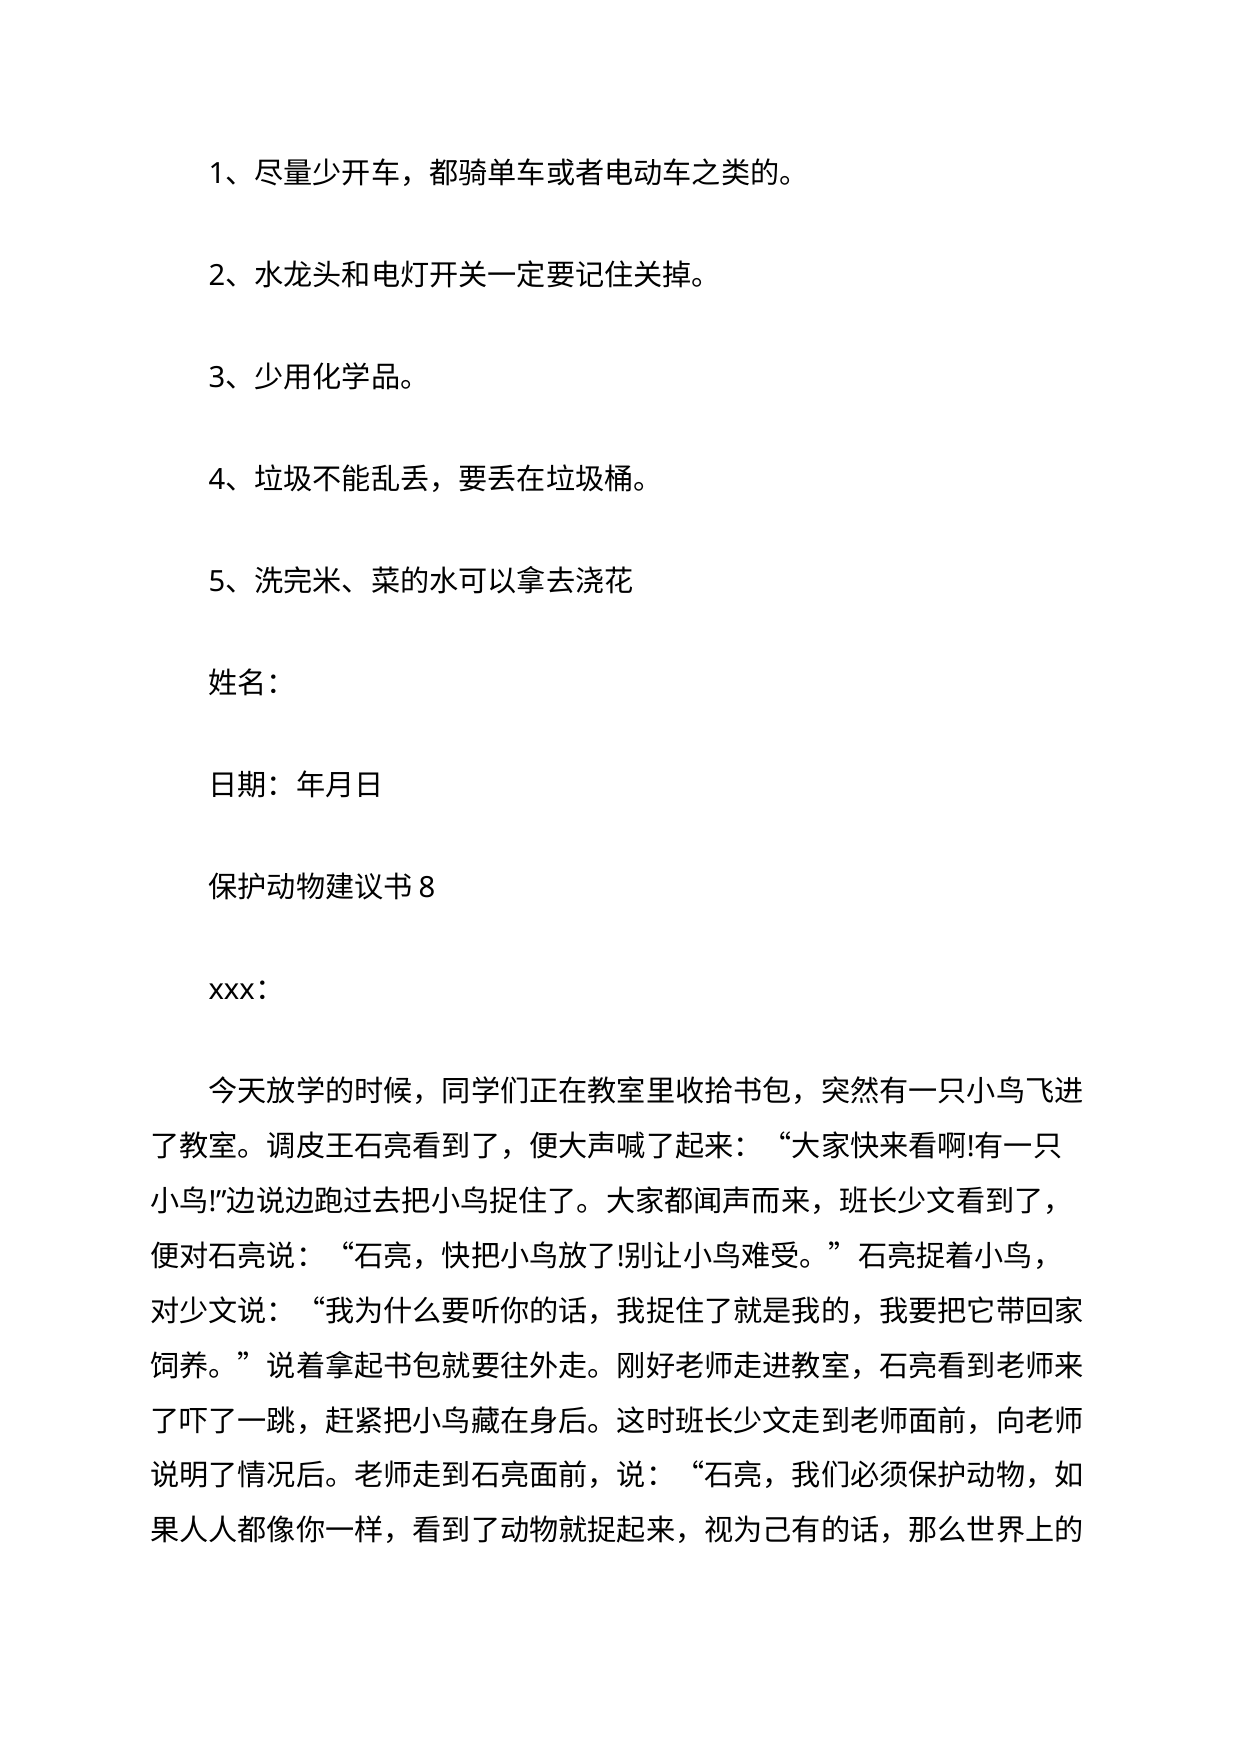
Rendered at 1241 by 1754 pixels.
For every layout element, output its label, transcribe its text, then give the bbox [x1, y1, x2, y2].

text 3、少用化学品。 [150, 354, 1090, 396]
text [150, 1067, 1090, 1549]
text 2、水龙头和电灯开关一定要记住关掉。 [150, 252, 1090, 294]
text 4、垃圾不能乱丢，要丢在垃圾桶。 [150, 456, 1090, 498]
text 5、洗完米、菜的水可以拿去浇花 [150, 558, 1090, 600]
text 日期：年月日 [150, 762, 1090, 804]
text xxx： [150, 965, 1090, 1008]
text 1、尽量少开车，都骑单车或者电动车之类的。 [150, 150, 1090, 192]
text 姓名： [150, 660, 1090, 702]
text 保护动物建议书8 [150, 863, 1090, 906]
